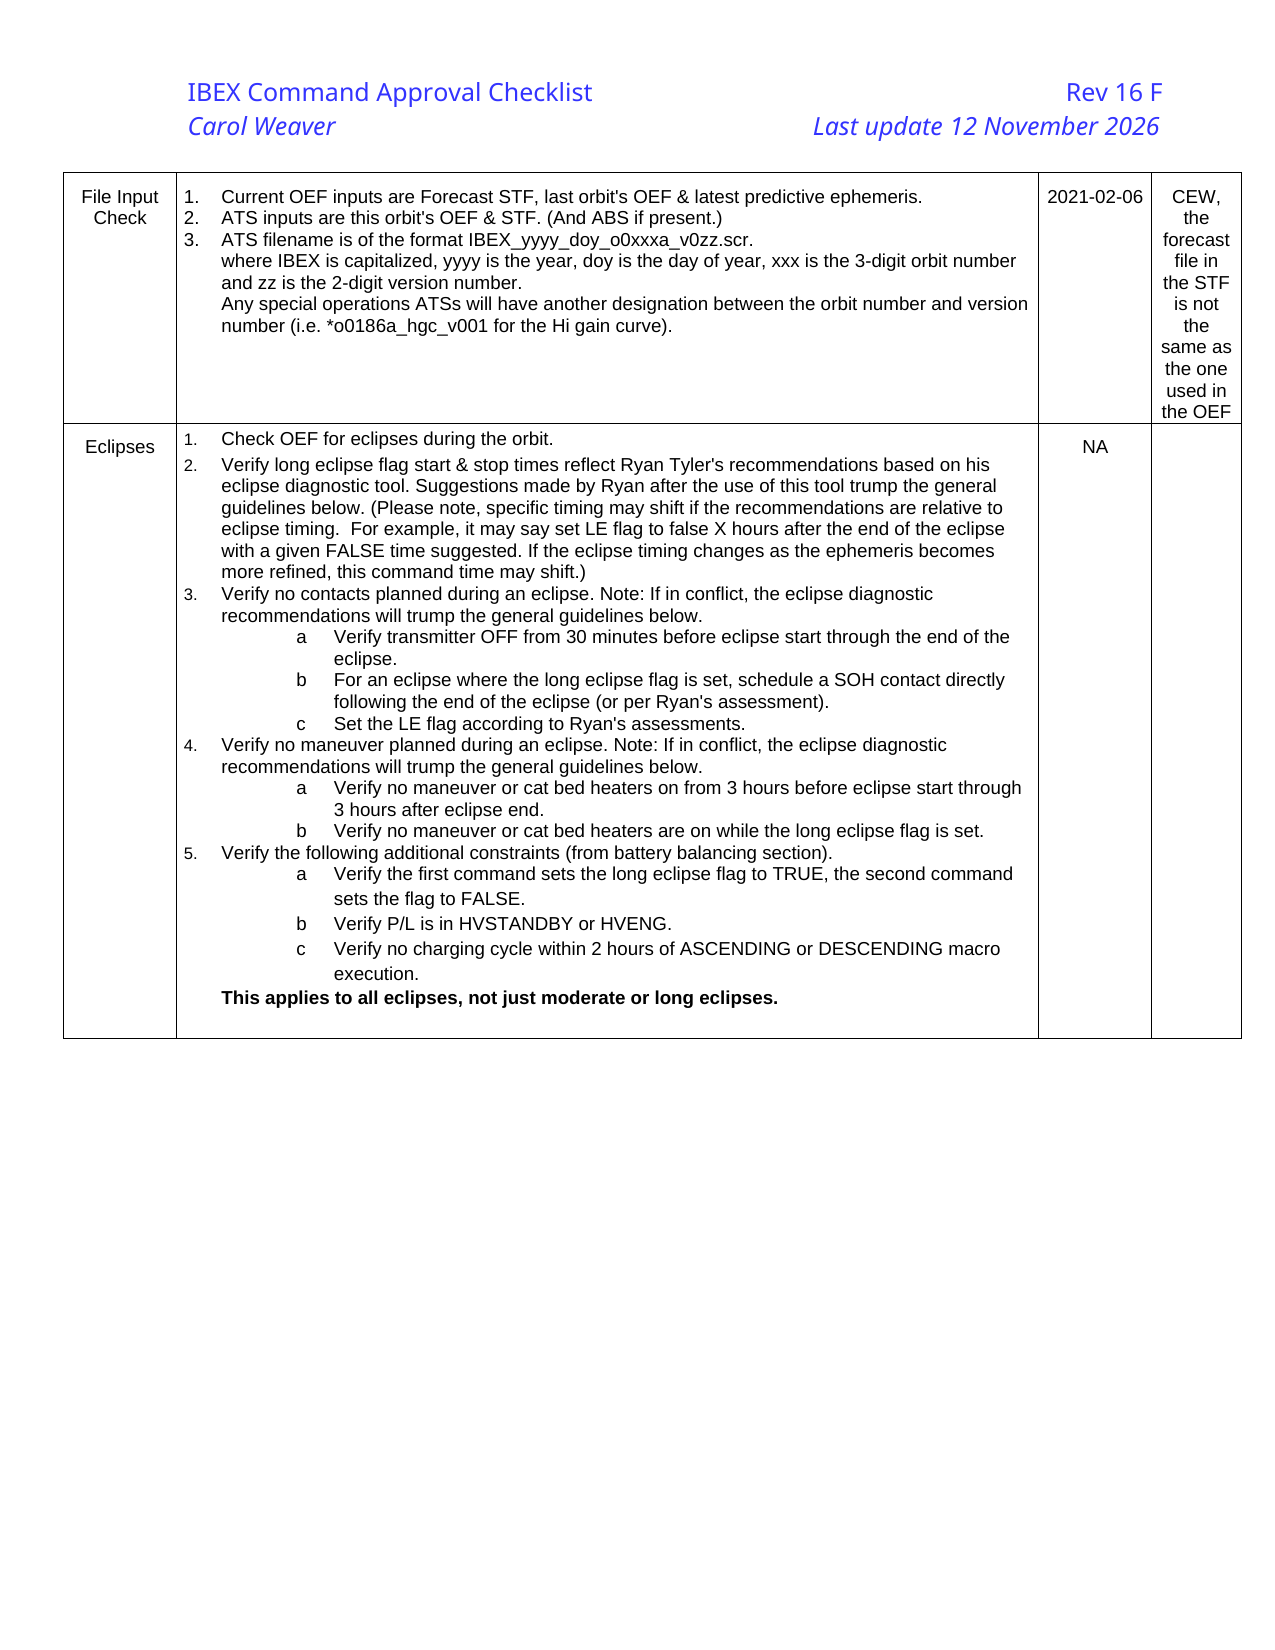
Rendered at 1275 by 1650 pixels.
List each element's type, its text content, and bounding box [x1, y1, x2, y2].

table_cell NA [1039, 424, 1151, 1037]
table_cell Check OEF for eclipses during the orbit. Verify long eclipse flag start & stop times reflect Ryan Tyler's recommendations based on his eclipse diagnostic tool. Suggestions made by Ryan after the use of this tool trump the general guidelines below. (Please note, specific timing may shift if the recommendations are relative to eclipse timing. For example, it may say set LE flag to false X hours after the end of the eclipse with a given FALSE time suggested. If the eclipse timing changes as the ephemeris becomes more refined, this command time may shift.) Verify no contacts planned during an eclipse. Note: If in conflict, the eclipse diagnostic recommendations will trump the general guidelines below. Verify transmitter OFF from 30 minutes before eclipse start through the end of the eclipse. For an eclipse where the long eclipse flag is set, schedule a SOH contact directly following the end of the eclipse (or per Ryan's assessment). Set the LE flag according to Ryan's assessments. Verify no maneuver planned during an eclipse. Note: If in conflict, the eclipse diagnostic recommendations will trump the general guidelines below. Verify no maneuver or cat bed heaters on from 3 hours before eclipse start through 3 hours after eclipse end. Verify no maneuver or cat bed heaters are on while the long eclipse flag is set. Verify the following additional constraints (from battery balancing section). Verify the first command sets the long eclipse flag to TRUE, the second command sets the flag to FALSE. Verify P/L is in HVSTANDBY or HVENG. Verify no charging cycle within 2 hours of ASCENDING or DESCENDING macro execution. This applies to all eclipses, not just moderate or long eclipses. [177, 424, 1038, 1037]
table_cell [1152, 424, 1241, 1037]
table_cell Eclipses [64, 424, 176, 1037]
table_cell 2021-02-06 [1039, 173, 1151, 423]
table_cell Current OEF inputs are Forecast STF, last orbit's OEF & latest predictive ephemeris. ATS inputs are this orbit's OEF & STF. (And ABS if present.) ATS filename is of the format IBEX_yyyy_doy_o0xxxa_v0zz.scr. where IBEX is capitalized, yyyy is the year, doy is the day of year, xxx is the 3-digit orbit number and zz is the 2-digit version number. Any special operations ATSs will have another designation between the orbit number and version number (i.e. *o0186a_hgc_v001 for the Hi gain curve). [177, 173, 1038, 423]
table_cell File Input Check [64, 173, 176, 423]
table_cell CEW, the forecast file in the STF is not the same as the one used in the OEF [1152, 173, 1241, 423]
